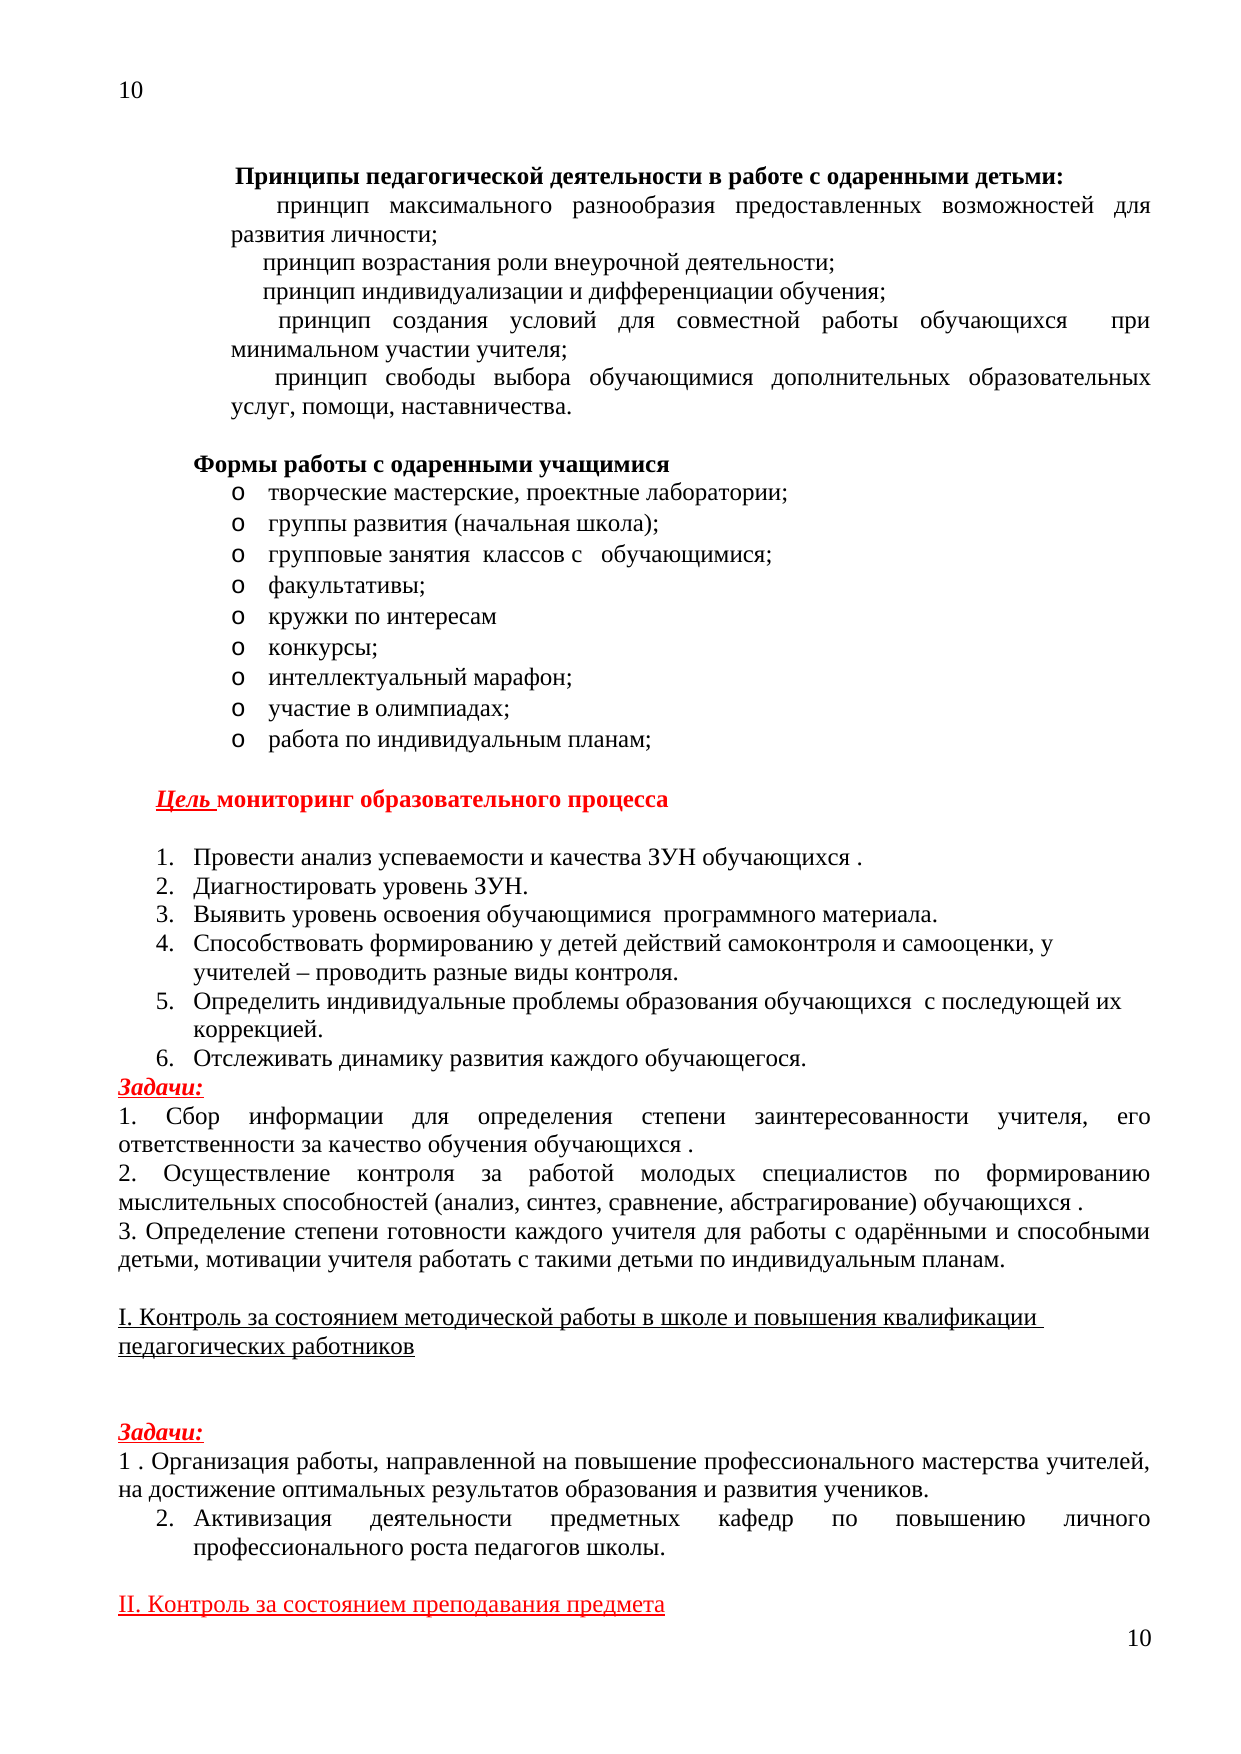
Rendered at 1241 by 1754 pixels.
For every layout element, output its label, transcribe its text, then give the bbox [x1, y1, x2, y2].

text  принцип создания условий для совместной работы обучающихся при минимальном участии учителя; [193, 305, 1152, 362]
list Диагностировать уровень ЗУН. [156, 871, 1152, 899]
list конкурсы; [231, 632, 1152, 662]
list Отслеживать динамику развития каждого обучающегося. [156, 1043, 1152, 1072]
text Цель мониторинг образовательного процесса [156, 784, 1152, 813]
list Выявить уровень освоения обучающимися программного материала. [156, 899, 1152, 928]
text Формы работы с одаренными учащимися [193, 449, 1152, 477]
text 1. Сбор информации для определения степени заинтересованности учителя, его ответственности за качество обучения обучающихся . [118, 1101, 1152, 1158]
text Задачи: [118, 1417, 1152, 1446]
list групповые занятия классов с обучающимися; [231, 539, 1152, 570]
list интеллектуальный марафон; [231, 662, 1152, 693]
list Способствовать формированию у детей действий самоконтроля и самооценки, у учителей – проводить разные виды контроля. [156, 928, 1152, 986]
text  принцип индивидуализации и дифференциации обучения; [193, 276, 1152, 305]
list факультативы; [231, 570, 1152, 601]
text  принцип возрастания роли внеурочной деятельности; [193, 247, 1152, 276]
text Принципы педагогической деятельности в работе с одаренными детьми: [148, 161, 1152, 190]
text  принцип максимального разнообразия предоставленных возможностей для развития личности; [193, 190, 1152, 247]
list Определить индивидуальные проблемы образования обучающихся с последующей их коррекцией. [156, 986, 1152, 1043]
list Провести анализ успеваемости и качества ЗУН обучающихся . [156, 842, 1152, 871]
list участие в олимпиадах; [231, 693, 1152, 724]
list кружки по интересам [231, 601, 1152, 632]
list Активизация деятельности предметных кафедр по повышению личного профессионального роста педагогов школы. [156, 1503, 1152, 1561]
text 2. Осуществление контроля за работой молодых специалистов по формированию мыслительных способностей (анализ, синтез, сравнение, абстрагирование) обучающихся . [118, 1158, 1152, 1216]
text II. Контроль за состоянием преподавания предмета [118, 1589, 1152, 1618]
list творческие мастерские, проектные лаборатории; [231, 477, 1152, 508]
text 1 . Организация работы, направленной на повышение профессионального мастерства учителей, на достижение оптимальных результатов образования и развития учеников. [118, 1446, 1152, 1503]
text 3. Определение степени готовности каждого учителя для работы с одарёнными и способными детьми, мотивации учителя работать с такими детьми по индивидуальным планам. [118, 1216, 1152, 1273]
text Задачи: [118, 1072, 1152, 1101]
list группы развития (начальная школа); [231, 508, 1152, 539]
text I. Контроль за состоянием методической работы в школе и повышения квалификации педагогических работников [118, 1302, 1152, 1359]
text  принцип свободы выбора обучающимися дополнительных образовательных услуг, помощи, наставничества. [193, 362, 1152, 420]
list работа по индивидуальным планам; [231, 724, 1152, 755]
